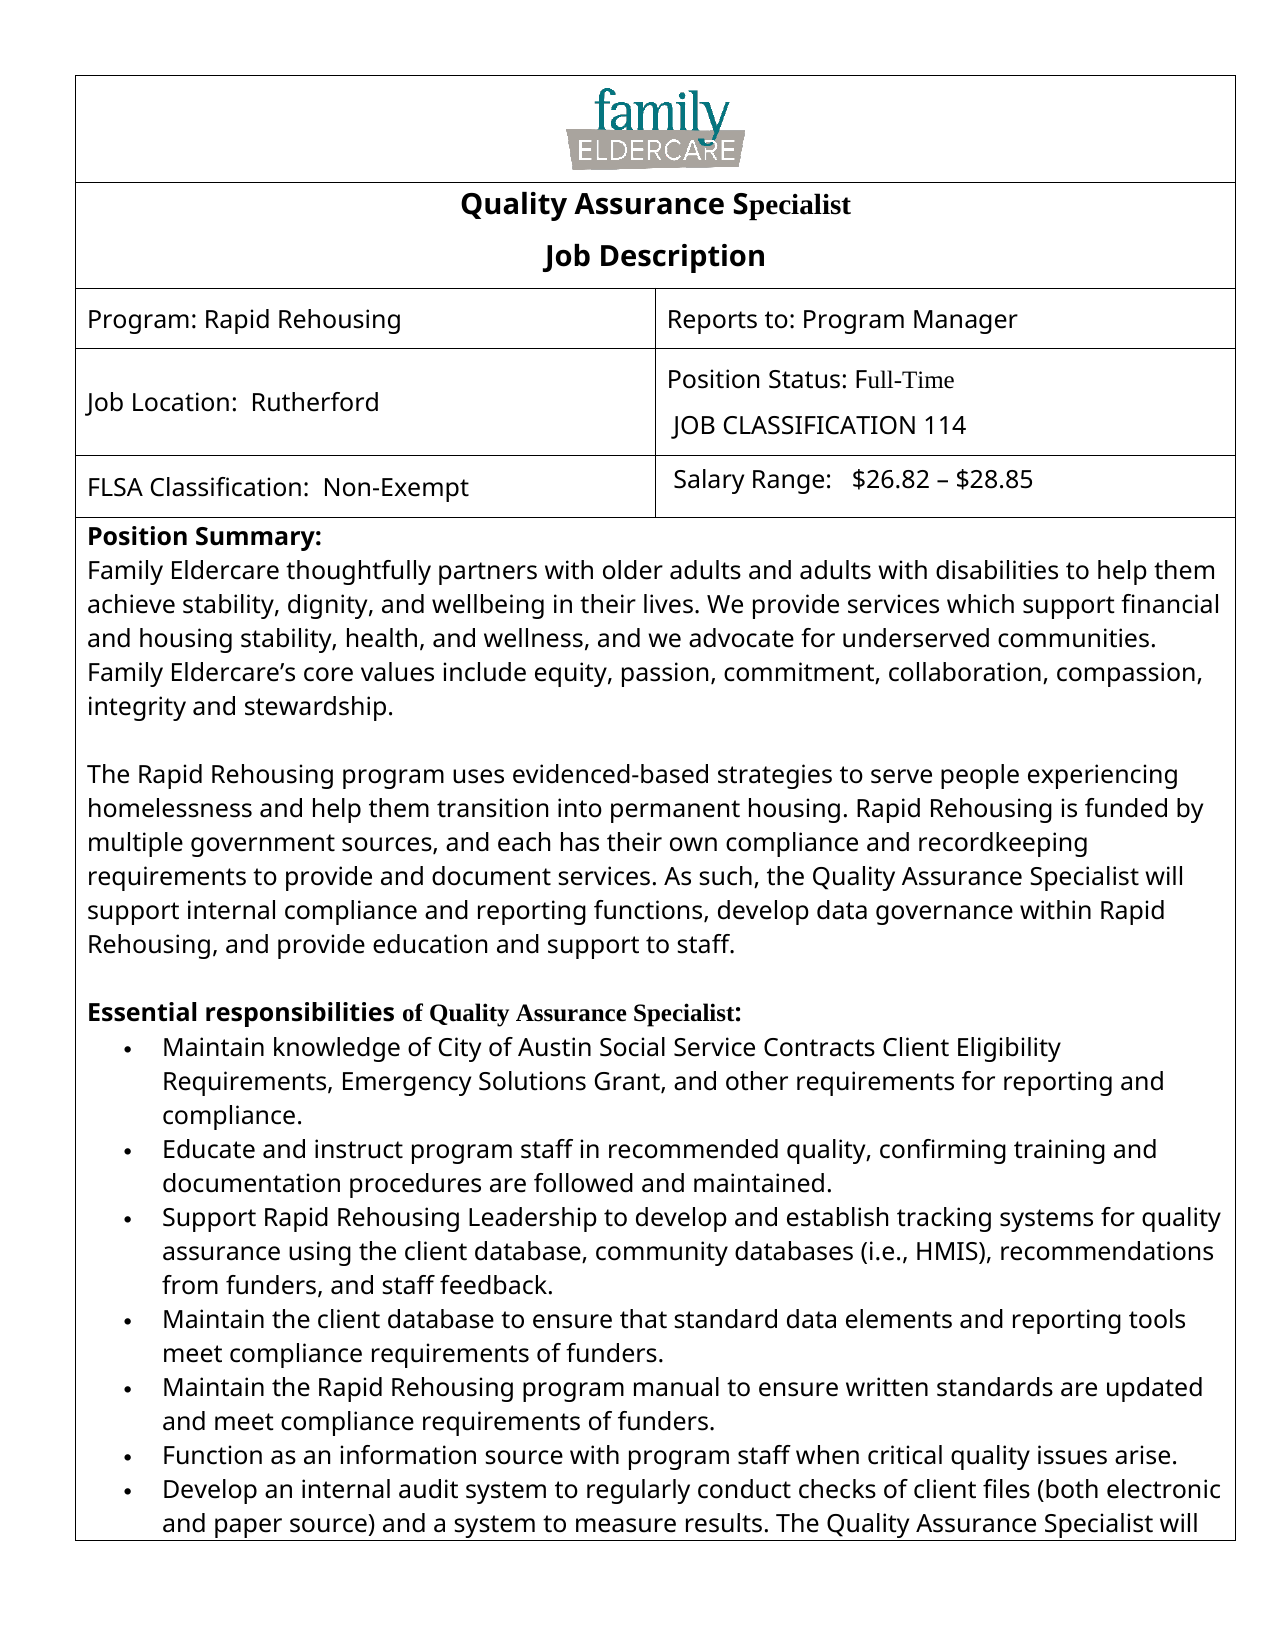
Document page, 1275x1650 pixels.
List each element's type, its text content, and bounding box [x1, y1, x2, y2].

table_cell Reports to: Program Manager [656, 289, 1235, 348]
table_cell Quality Assurance Specialist Job Description [76, 183, 1235, 288]
picture [566, 88, 745, 170]
table_cell Salary Range: $26.82 – $28.85 [656, 456, 1235, 517]
table_cell Program: Rapid Rehousing [76, 289, 655, 348]
table_cell Job Location: Rutherford [76, 349, 655, 454]
table_cell FLSA Classification: Non-Exempt [76, 456, 655, 517]
table_cell Position Status: Full-Time JOB CLASSIFICATION 114 [656, 349, 1235, 454]
table_header [76, 76, 1235, 182]
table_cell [76, 518, 1235, 1540]
